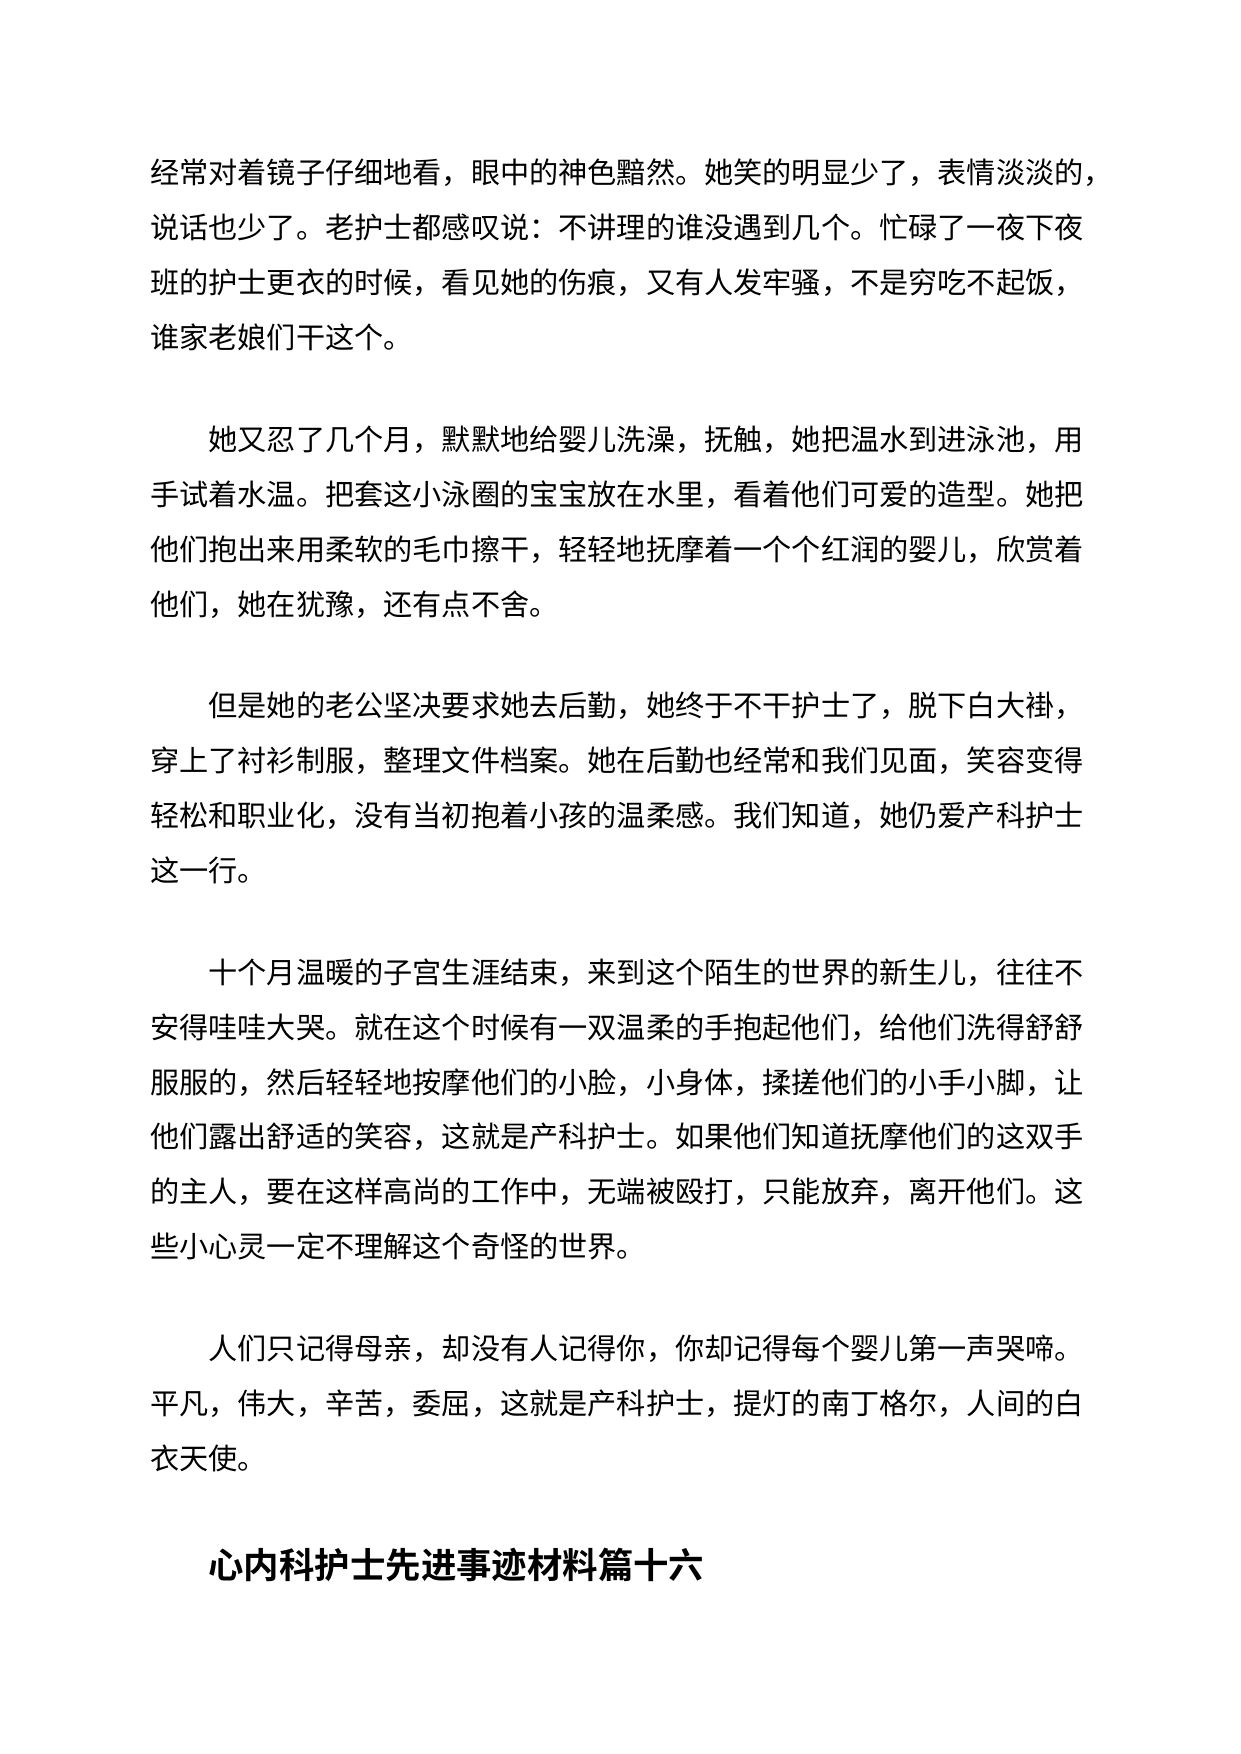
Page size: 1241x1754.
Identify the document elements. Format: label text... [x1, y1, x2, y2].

text 十个月温暖的子宫生涯结束，来到这个陌生的世界的新生儿，往往不安得哇哇大哭。就在这个时候有一双温柔的手抱起他们，给他们洗得舒舒服服的，然后轻轻地按摩他们的小脸，小身体，揉搓他们的小手小脚，让他们露出舒适的笑容，这就是产科护士。如果他们知道抚摩他们的这双手的主人，要在这样高尚的工作中，无端被殴打，只能放弃，离开他们。这些小心灵一定不理解这个奇怪的世界。 [150, 949, 1090, 1266]
text 人们只记得母亲，却没有人记得你，你却记得每个婴儿第一声哭啼。平凡，伟大，辛苦，委屈，这就是产科护士，提灯的南丁格尔，人间的白衣天使。 [150, 1326, 1090, 1478]
text 但是她的老公坚决要求她去后勤，她终于不干护士了，脱下白大褂，穿上了衬衫制服，整理文件档案。她在后勤也经常和我们见面，笑容变得轻松和职业化，没有当初抱着小孩的温柔感。我们知道，她仍爱产科护士这一行。 [150, 683, 1090, 890]
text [150, 150, 1090, 357]
text 她又忍了几个月，默默地给婴儿洗澡，抚触，她把温水到进泳池，用手试着水温。把套这小泳圈的宝宝放在水里，看着他们可爱的造型。她把他们抱出来用柔软的毛巾擦干，轻轻地抚摩着一个个红润的婴儿，欣赏着他们，她在犹豫，还有点不舍。 [150, 416, 1090, 623]
text 心内科护士先进事迹材料篇十六 [150, 1537, 1090, 1588]
